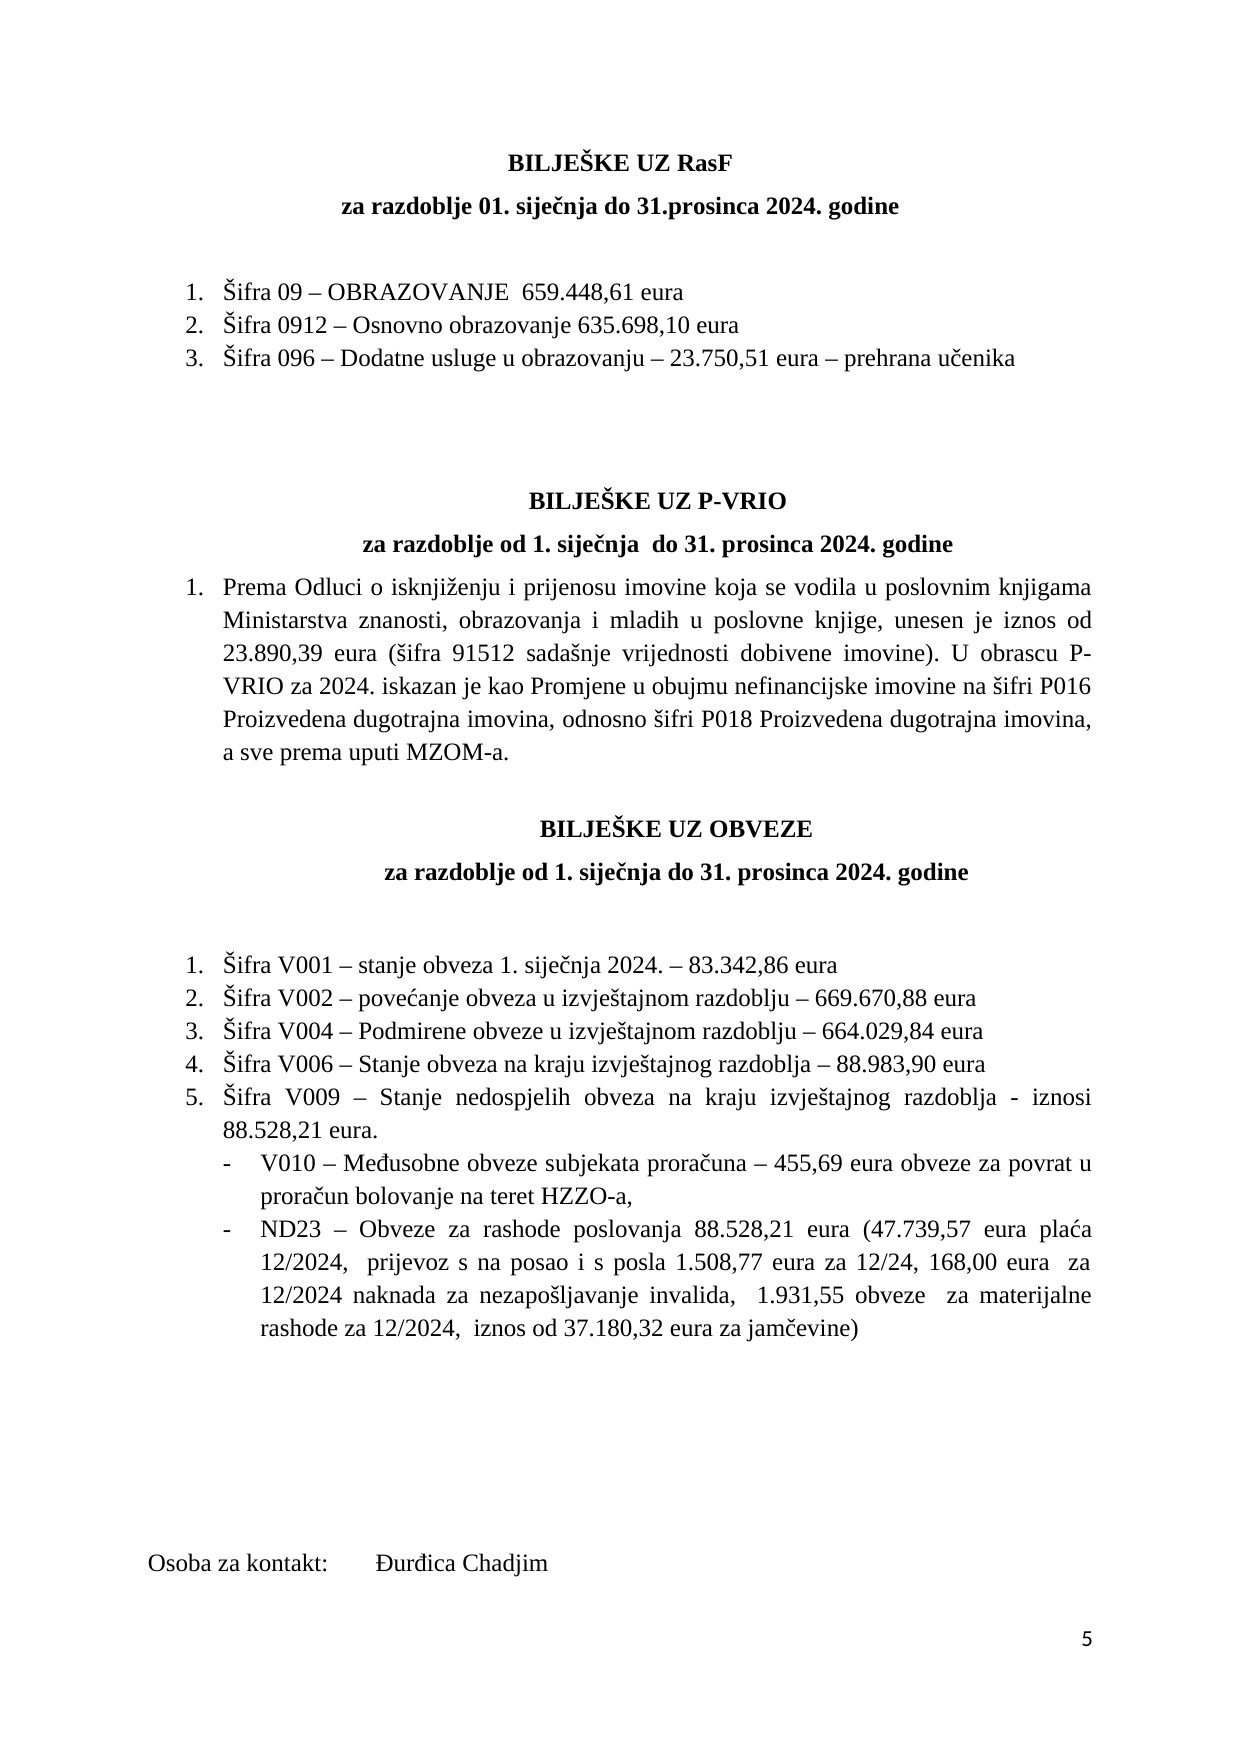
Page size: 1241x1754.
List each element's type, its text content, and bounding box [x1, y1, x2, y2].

list V010 – Međusobne obveze subjekata proračuna – 455,69 eura obveze za povrat u proračun bolovanje na teret HZZO-a, [223, 1148, 1093, 1210]
list Prema Odluci o isknjiženju i prijenosu imovine koja se vodila u poslovnim knjigama Ministarstva znanosti, obrazovanja i mladih u poslovne knjige, unesen je iznos od 23.890,39 eura (šifra 91512 sadašnje vrijednosti dobivene imovine). U obrascu P-VRIO za 2024. iskazan je kao Promjene u obujmu nefinancijske imovine na šifri P016 Proizvedena dugotrajna imovina, odnosno šifri P018 Proizvedena dugotrajna imovina, a sve prema uputi MZOM-a. [185, 572, 1093, 766]
list Šifra 0912 – Osnovno obrazovanje 635.698,10 eura [185, 310, 1093, 339]
list za razdoblje od 1. siječnja do 31. prosinca 2024. godine [260, 857, 1093, 886]
list BILJEŠKE UZ OBVEZE [260, 814, 1093, 842]
list Šifra V006 – Stanje obveza na kraju izvještajnog razdoblja – 88.983,90 eura [185, 1049, 1093, 1078]
list Šifra V009 – Stanje nedospjelih obveza na kraju izvještajnog razdoblja - iznosi 88.528,21 eura. [185, 1082, 1093, 1144]
list Šifra 09 – OBRAZOVANJE 659.448,61 eura [185, 277, 1093, 306]
list ND23 – Obveze za rashode poslovanja 88.528,21 eura (47.739,57 eura plaća 12/2024, prijevoz s na posao i s posla 1.508,77 eura za 12/24, 168,00 eura za 12/2024 naknada za nezapošljavanje invalida, 1.931,55 obveze za materijalne rashode za 12/2024, iznos od 37.180,32 eura za jamčevine) [223, 1214, 1093, 1342]
list Šifra 096 – Dodatne usluge u obrazovanju – 23.750,51 eura – prehrana učenika [185, 343, 1093, 372]
list Šifra V002 – povećanje obveza u izvještajnom razdoblju – 669.670,88 eura [185, 983, 1093, 1012]
text Osoba za kontakt: Đurđica Chadjim [148, 1548, 1093, 1576]
list Šifra V004 – Podmirene obveze u izvještajnom razdoblju – 664.029,84 eura [185, 1016, 1093, 1045]
text BILJEŠKE UZ RasF [148, 148, 1093, 176]
text za razdoblje 01. siječnja do 31.prosinca 2024. godine [148, 191, 1093, 219]
list BILJEŠKE UZ P-VRIO [223, 486, 1093, 515]
list Šifra V001 – stanje obveza 1. siječnja 2024. – 83.342,86 eura [185, 950, 1093, 979]
list za razdoblje od 1. siječnja do 31. prosinca 2024. godine [223, 529, 1093, 558]
